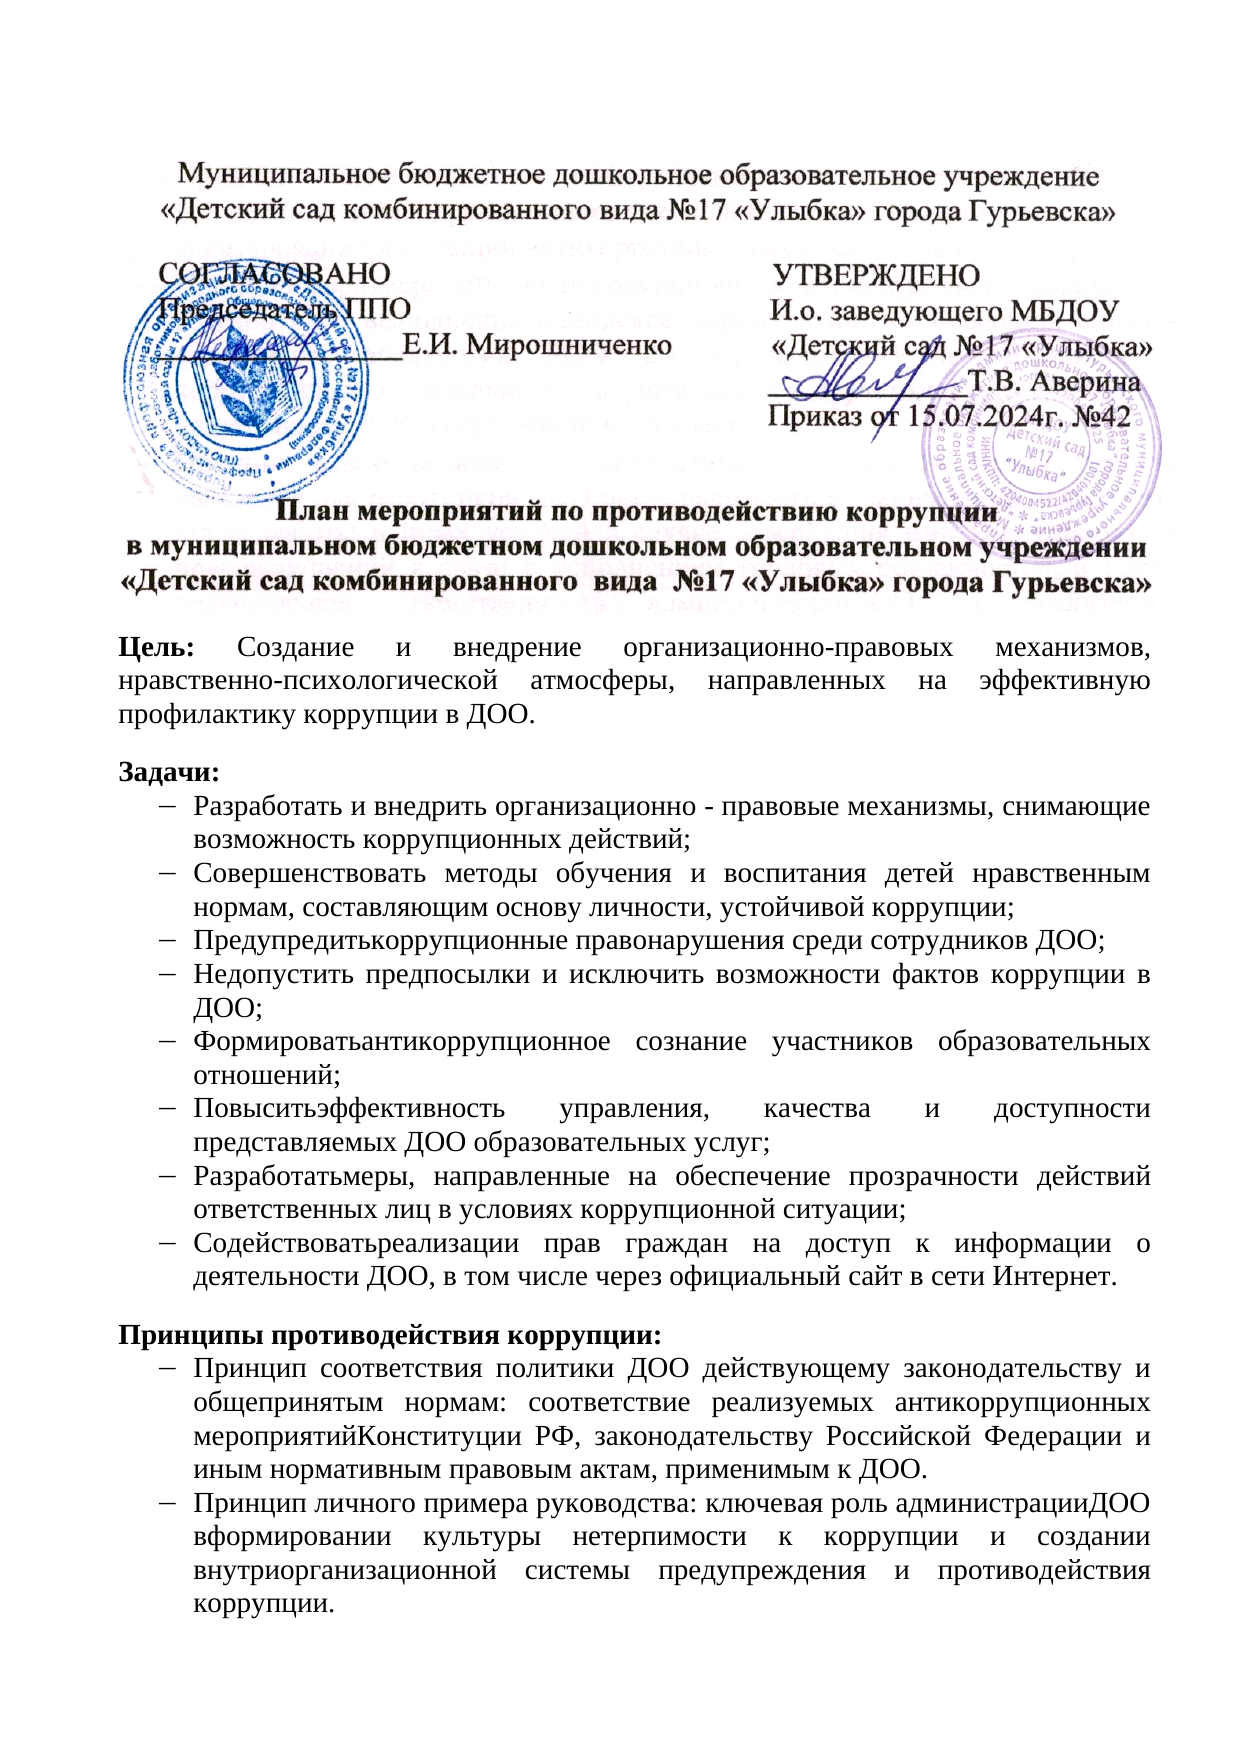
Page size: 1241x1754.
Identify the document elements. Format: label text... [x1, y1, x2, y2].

list Повыситьэффективность управления, качества и доступности представляемых ДОО образовательных услуг; [156, 1090, 1152, 1158]
list Совершенствовать методы обучения и воспитания детей нравственным нормам, составляющим основу личности, устойчивой коррупции; [156, 855, 1152, 922]
list Предупредитькоррупционные правонарушения среди сотрудников ДОО; [156, 922, 1152, 956]
list Содействоватьреализации прав граждан на доступ к информации о деятельности ДОО, в том числе через официальный сайт в сети Интернет. [156, 1225, 1152, 1292]
picture [78, 143, 1241, 623]
list Разработать и внедрить организационно - правовые механизмы, снимающие возможность коррупционных действий; [156, 788, 1152, 855]
list Разработатьмеры, направленные на обеспечение прозрачности действий ответственных лиц в условиях коррупционной ситуации; [156, 1158, 1152, 1225]
list Недопустить предпосылки и исключить возможности фактов коррупции в ДОО; [156, 956, 1152, 1023]
list Формироватьантикоррупционное сознание участников образовательных отношений; [156, 1023, 1152, 1090]
text Принципы противодействия коррупции: [118, 1317, 1152, 1351]
text Цель: Создание и внедрение организационно-правовых механизмов, нравственно-психологической атмосферы, направленных на эффективную профилактику коррупции в ДОО. [118, 629, 1152, 729]
list Принцип личного примера руководства: ключевая роль администрацииДОО вформировании культуры нетерпимости к коррупции и создании внутриорганизационной системы предупреждения и противодействия коррупции. [156, 1485, 1152, 1619]
text Задачи: [118, 754, 1152, 788]
list Принцип соответствия политики ДОО действующему законодательству и общепринятым нормам: соответствие реализуемых антикоррупционных мероприятийКонституции РФ, законодательству Российской Федерации и иным нормативным правовым актам, применимым к ДОО. [156, 1351, 1152, 1485]
